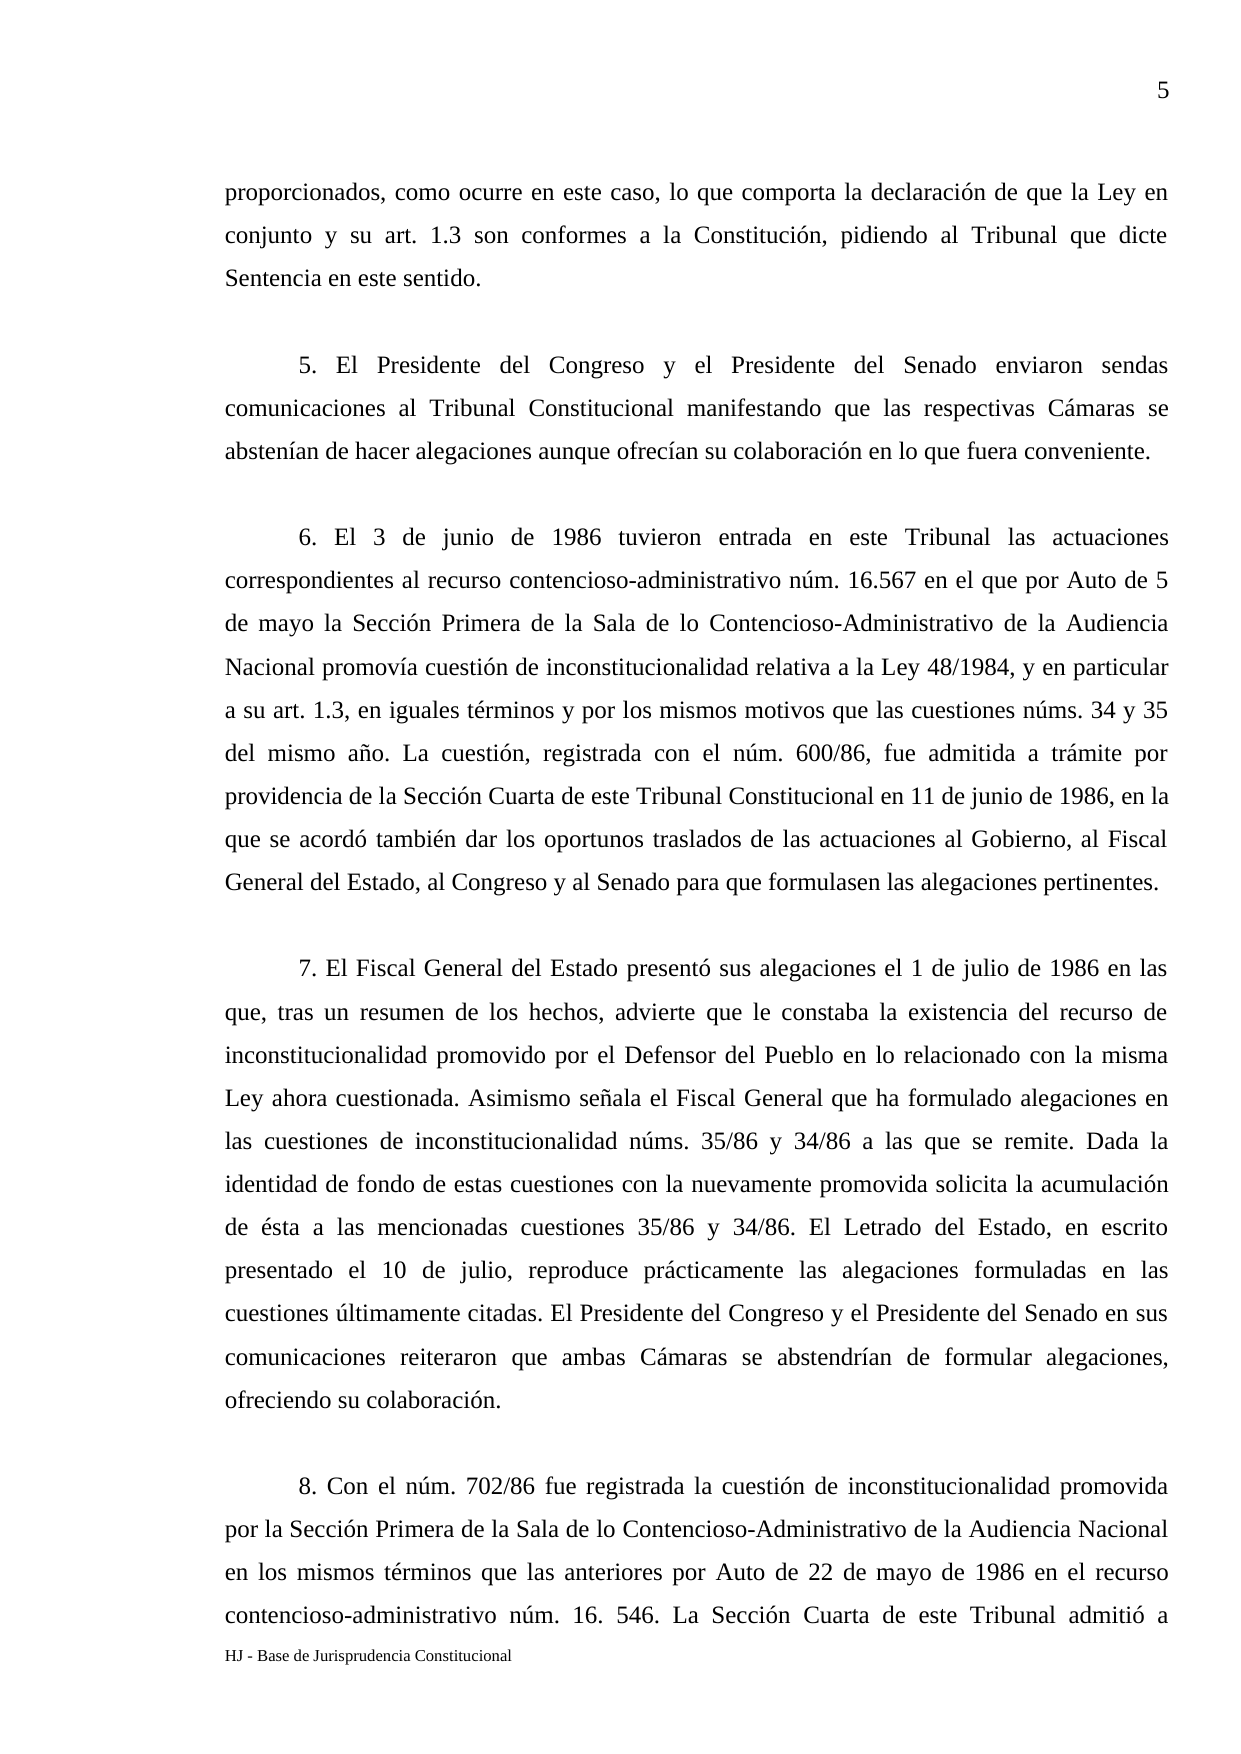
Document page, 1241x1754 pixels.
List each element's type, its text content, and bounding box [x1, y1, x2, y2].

text 5. El Presidente del Congreso y el Presidente del Senado enviaron sendas comunicaciones al Tribunal Constitucional manifestando que las respectivas Cámaras se abstenían de hacer alegaciones aunque ofrecían su colaboración en lo que fuera conveniente. [224, 350, 1169, 465]
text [224, 177, 1169, 292]
text 7. El Fiscal General del Estado presentó sus alegaciones el 1 de julio de 1986 en las que, tras un resumen de los hechos, advierte que le constaba la existencia del recurso de inconstitucionalidad promovido por el Defensor del Pueblo en lo relacionado con la misma Ley ahora cuestionada. Asimismo señala el Fiscal General que ha formulado alegaciones en las cuestiones de inconstitucionalidad núms. 35/86 y 34/86 a las que se remite. Dada la identidad de fondo de estas cuestiones con la nuevamente promovida solicita la acumulación de ésta a las mencionadas cuestiones 35/86 y 34/86. El Letrado del Estado, en escrito presentado el 10 de julio, reproduce prácticamente las alegaciones formuladas en las cuestiones últimamente citadas. El Presidente del Congreso y el Presidente del Senado en sus comunicaciones reiteraron que ambas Cámaras se abstendrían de formular alegaciones, ofreciendo su colaboración. [224, 953, 1169, 1413]
text 6. El 3 de junio de 1986 tuvieron entrada en este Tribunal las actuaciones correspondientes al recurso contencioso-administrativo núm. 16.567 en el que por Auto de 5 de mayo la Sección Primera de la Sala de lo Contencioso-Administrativo de la Audiencia Nacional promovía cuestión de inconstitucionalidad relativa a la Ley 48/1984, y en particular a su art. 1.3, en iguales términos y por los mismos motivos que las cuestiones núms. 34 y 35 del mismo año. La cuestión, registrada con el núm. 600/86, fue admitida a trámite por providencia de la Sección Cuarta de este Tribunal Constitucional en 11 de junio de 1986, en la que se acordó también dar los oportunos traslados de las actuaciones al Gobierno, al Fiscal General del Estado, al Congreso y al Senado para que formulasen las alegaciones pertinentes. [224, 522, 1169, 896]
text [224, 1471, 1169, 1629]
